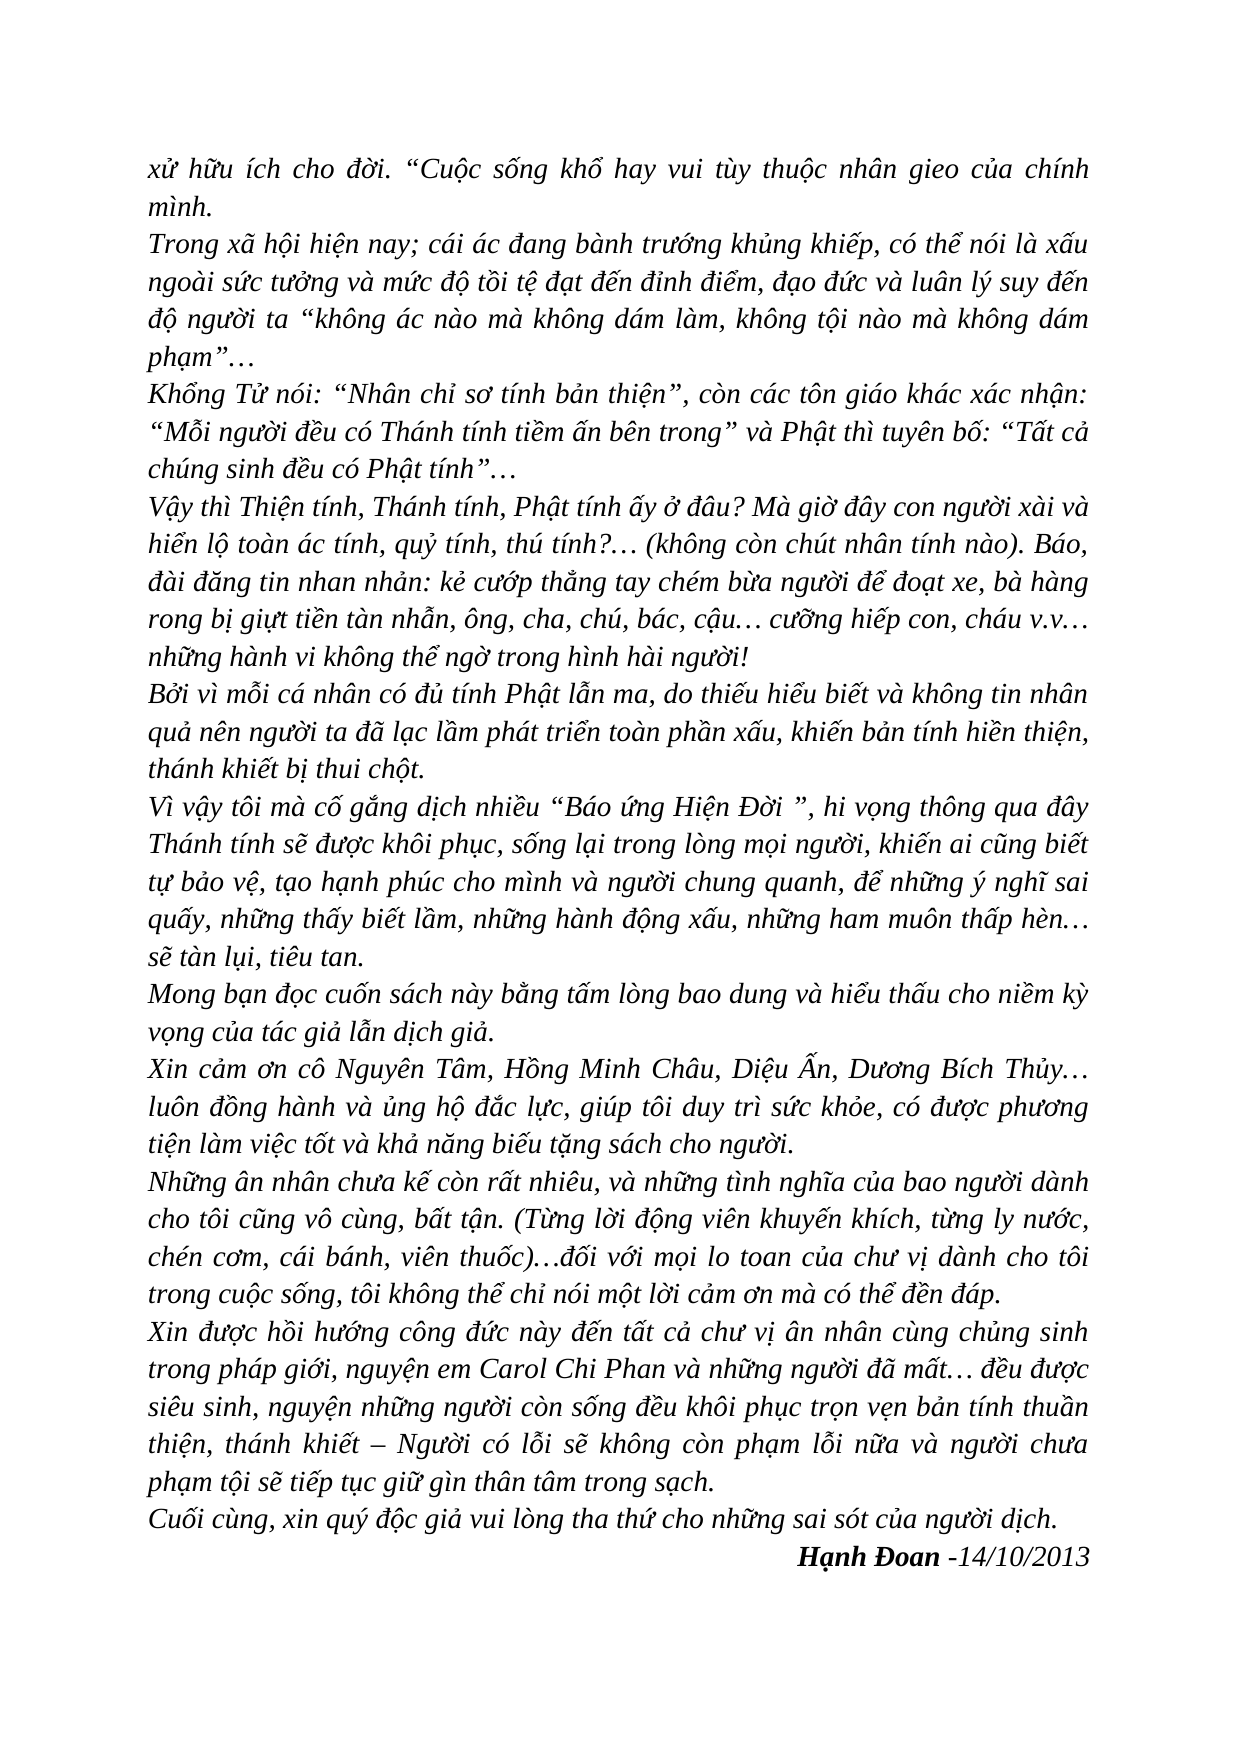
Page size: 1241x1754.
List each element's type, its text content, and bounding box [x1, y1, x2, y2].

text Vậy thì Thiện tính, Thánh tính, Phật tính ấy ở đâu? Mà giờ đây con người xài và hiển lộ toàn ác tính, quỷ tính, thú tính?… (không còn chút nhân tính nào). Báo, đài đăng tin nhan nhản: kẻ cướp thẳng tay chém bừa người để đoạt xe, bà hàng rong bị giựt tiền tàn nhẫn, ông, cha, chú, bác, cậu… cưỡng hiếp con, cháu v.v… những hành vi không thể ngờ trong hình hài người! [148, 485, 1090, 673]
text Hạnh Đoan -14/10/2013 [148, 1535, 1090, 1573]
text Bởi vì mỗi cá nhân có đủ tính Phật lẫn ma, do thiếu hiểu biết và không tin nhân quả nên người ta đã lạc lầm phát triển toàn phần xấu, khiến bản tính hiền thiện, thánh khiết bị thui chột. [148, 673, 1090, 785]
text Mong bạn đọc cuốn sách này bằng tấm lòng bao dung và hiểu thấu cho niềm kỳ vọng của tác giả lẫn dịch giả. [148, 973, 1090, 1048]
text Những ân nhân chưa kế còn rất nhiêu, và những tình nghĩa của bao người dành cho tôi cũng vô cùng, bất tận. (Từng lời động viên khuyến khích, từng ly nước, chén cơm, cái bánh, viên thuốc)…đối với mọi lo toan của chư vị dành cho tôi trong cuộc sống, tôi không thể chỉ nói một lời cảm ơn mà có thể đền đáp. [148, 1160, 1090, 1310]
text Xin được hồi hướng công đức này đến tất cả chư vị ân nhân cùng chủng sinh trong pháp giới, nguyện em Carol Chi Phan và những người đã mất… đều được siêu sinh, nguyện những người còn sống đều khôi phục trọn vẹn bản tính thuần thiện, thánh khiết – Người có lỗi sẽ không còn phạm lỗi nữa và người chưa phạm tội sẽ tiếp tục giữ gìn thân tâm trong sạch. [148, 1310, 1090, 1498]
text Khổng Tử nói: “Nhân chỉ sơ tính bản thiện”, còn các tôn giáo khác xác nhận: “Mỗi người đều có Thánh tính tiềm ấn bên trong” và Phật thì tuyên bố: “Tất cả chúng sinh đều có Phật tính”… [148, 373, 1090, 485]
text Xin cảm ơn cô Nguyên Tâm, Hồng Minh Châu, Diệu Ấn, Dương Bích Thủy… luôn đồng hành và ủng hộ đắc lực, giúp tôi duy trì sức khỏe, có được phương tiện làm việc tốt và khả năng biếu tặng sách cho người. [148, 1048, 1090, 1160]
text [148, 148, 1090, 223]
text Cuối cùng, xin quý độc giả vui lòng tha thứ cho những sai sót của người dịch. [148, 1498, 1090, 1535]
text Trong xã hội hiện nay; cái ác đang bành trướng khủng khiếp, có thể nói là xấu ngoài sức tưởng và mức độ tồi tệ đạt đến đỉnh điểm, đạo đức và luân lý suy đến độ người ta “không ác nào mà không dám làm, không tội nào mà không dám phạm”… [148, 223, 1090, 373]
text Vì vậy tôi mà cố gắng dịch nhiều “Báo ứng Hiện Đời ”, hi vọng thông qua đây Thánh tính sẽ được khôi phục, sống lại trong lòng mọi người, khiến ai cũng biết tự bảo vệ, tạo hạnh phúc cho mình và người chung quanh, để những ý nghĩ sai quấy, những thấy biết lầm, những hành động xấu, những ham muôn thấp hèn… sẽ tàn lụi, tiêu tan. [148, 785, 1090, 973]
